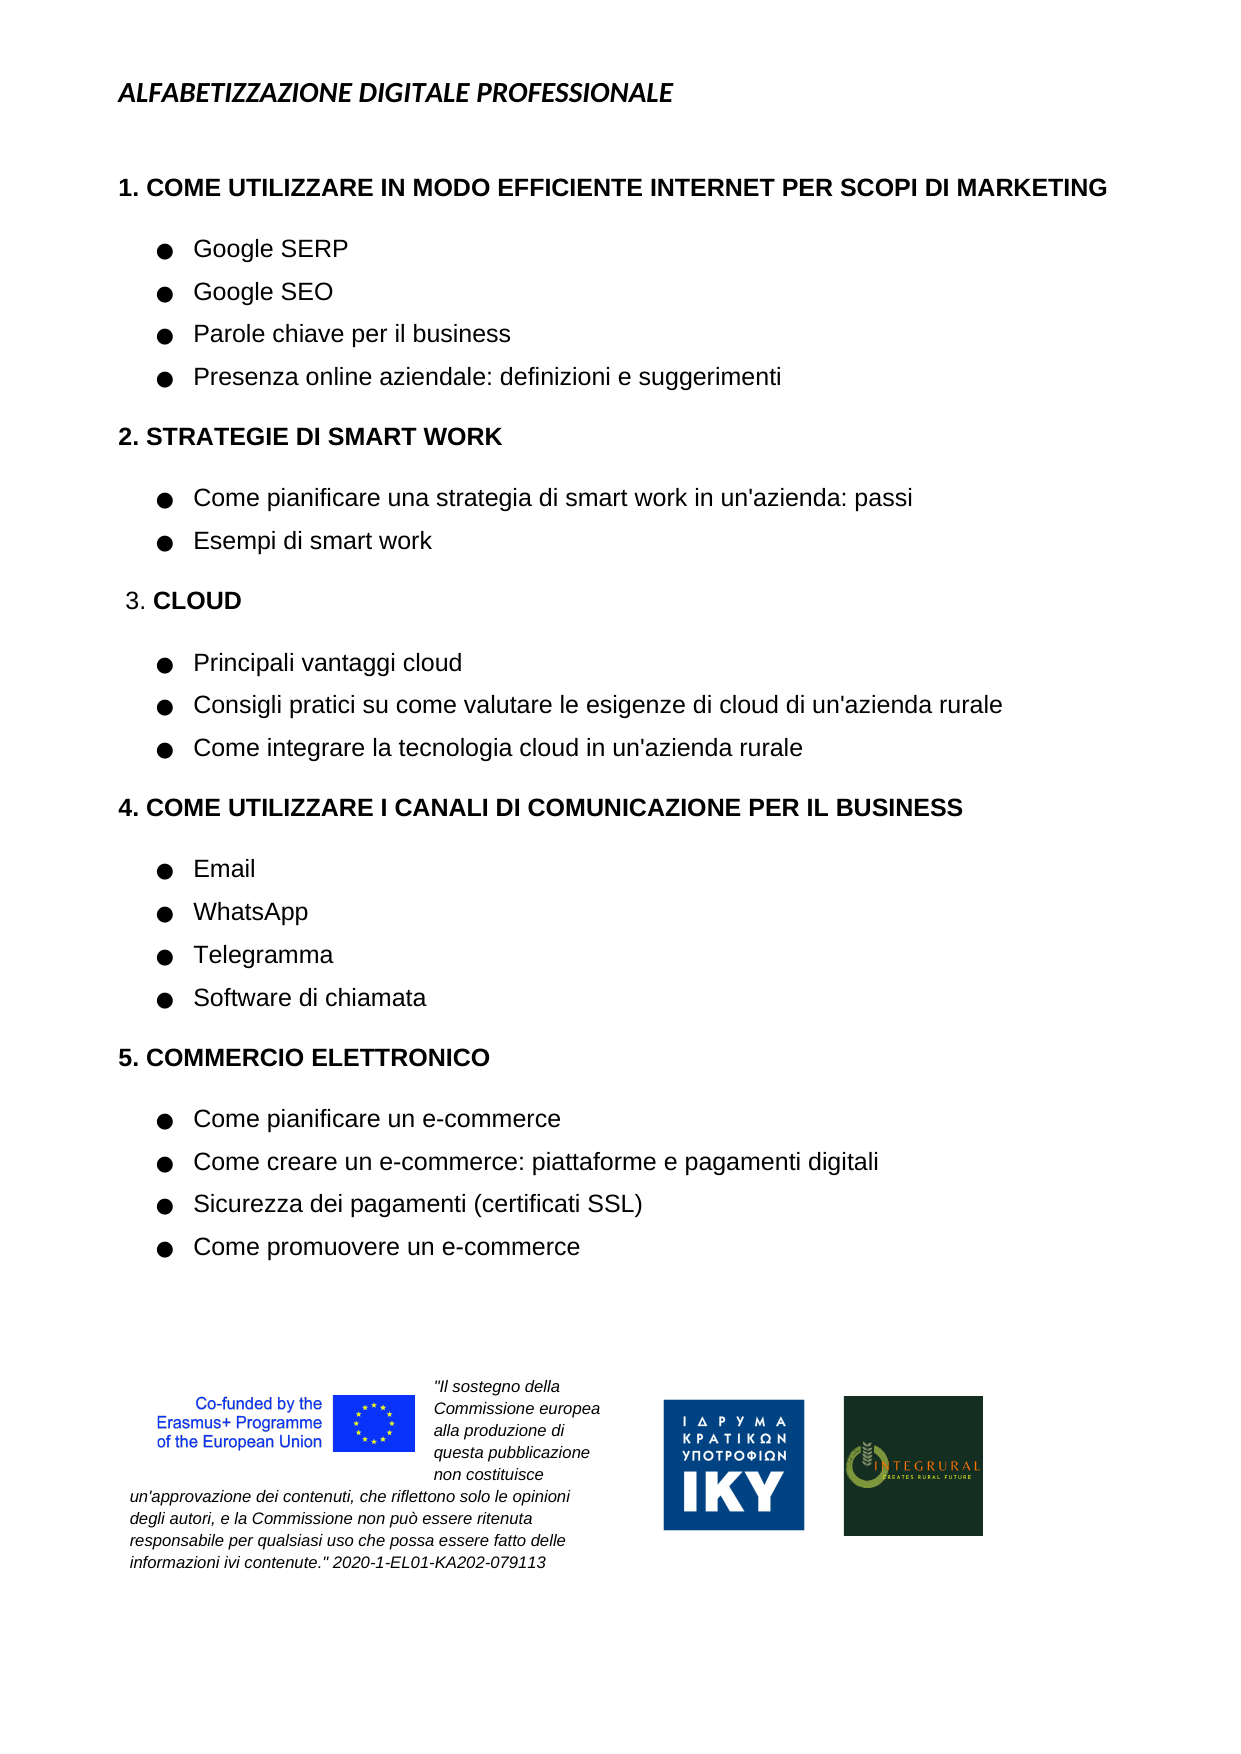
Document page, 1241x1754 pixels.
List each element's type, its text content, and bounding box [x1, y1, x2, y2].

list Google SEO [156, 269, 1122, 312]
list WhatsApp [156, 890, 1122, 932]
text 3. CLOUD [118, 586, 1122, 615]
list Come integrare la tecnologia cloud in un'azienda rurale [156, 726, 1122, 768]
list Come pianificare un e-commerce [156, 1097, 1122, 1139]
picture [157, 1395, 415, 1452]
list Software di chiamata [156, 975, 1122, 1018]
text 1. COME UTILIZZARE IN MODO EFFICIENTE INTERNET PER SCOPI DI MARKETING [118, 173, 1122, 201]
list Sicurezza dei pagamenti (certificati SSL) [156, 1182, 1122, 1225]
list Principali vantaggi cloud [156, 640, 1122, 683]
list Come creare un e-commerce: piattaforme e pagamenti digitali [156, 1139, 1122, 1182]
list Google SERP [156, 226, 1122, 269]
list Parole chiave per il business [156, 312, 1122, 354]
list Telegramma [156, 932, 1122, 975]
text 4. COME UTILIZZARE I CANALI DI COMUNICAZIONE PER IL BUSINESS [118, 793, 1122, 822]
list Come promuovere un e-commerce [156, 1225, 1122, 1267]
picture [659, 1395, 809, 1535]
picture [843, 1396, 983, 1536]
list Presenza online aziendale: definizioni e suggerimenti [156, 354, 1122, 397]
list Esempi di smart work [156, 519, 1122, 561]
text 2. STRATEGIE DI SMART WORK [118, 422, 1122, 451]
list Come pianificare una strategia di smart work in un'azienda: passi [156, 476, 1122, 519]
text 5. COMMERCIO ELETTRONICO [118, 1043, 1122, 1072]
list Email [156, 847, 1122, 890]
list Consigli pratici su come valutare le esigenze di cloud di un'azienda rurale [156, 683, 1122, 726]
